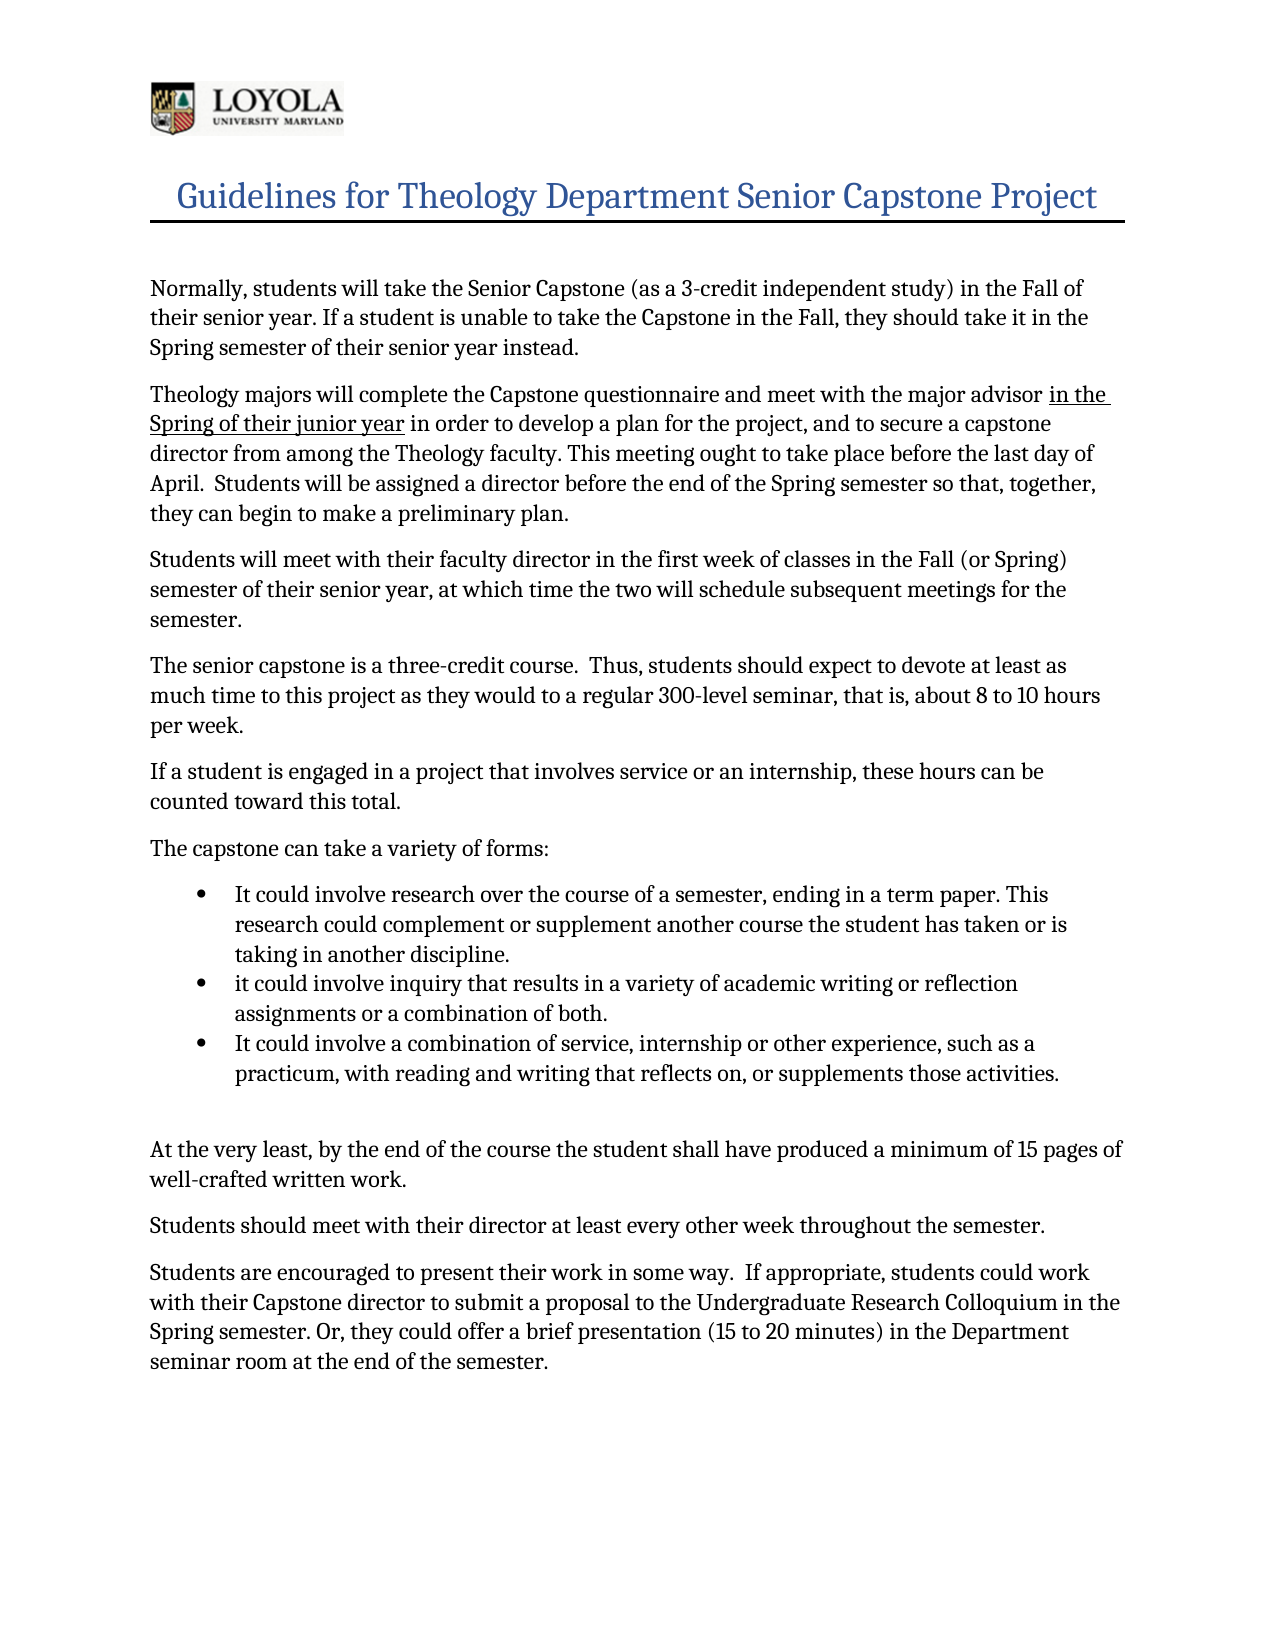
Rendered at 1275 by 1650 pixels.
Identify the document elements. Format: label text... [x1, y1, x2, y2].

text Theology majors will complete the Capstone questionnaire and meet with the major advisor in the Spring of their junior year in order to develop a plan for the project, and to secure a capstone director from among the Theology faculty. This meeting ought to take place before the last day of April. Students will be assigned a director before the end of the Spring semester so that, together, they can begin to make a preliminary plan. [150, 381, 1125, 527]
text The senior capstone is a three-credit course. Thus, students should expect to devote at least as much time to this project as they would to a regular 300-level seminar, that is, about 8 to 10 hours per week. [150, 652, 1125, 739]
text If a student is engaged in a project that involves service or an internship, these hours can be counted toward this total. [150, 758, 1125, 816]
text At the very least, by the end of the course the student shall have produced a minimum of 15 pages of well-crafted written work. [150, 1136, 1125, 1193]
text The capstone can take a variety of forms: [150, 834, 1125, 862]
list it could involve inquiry that results in a variety of academic writing or reflection assignments or a combination of both. [197, 970, 1125, 1028]
picture [150, 81, 344, 136]
text Normally, students will take the Senior Capstone (as a 3-credit independent study) in the Fall of their senior year. If a student is unable to take the Capstone in the Fall, they should take it in the Spring semester of their senior year instead. [150, 274, 1125, 362]
list It could involve a combination of service, internship or other experience, such as a practicum, with reading and writing that reflects on, or supplements those activities. [197, 1030, 1125, 1087]
text Students will meet with their faculty director in the first week of classes in the Fall (or Spring) semester of their senior year, at which time the two will schedule subsequent meetings for the semester. [150, 546, 1125, 633]
text Students should meet with their director at least every other week throughout the semester. [150, 1212, 1125, 1240]
subtitle Guidelines for Theology Department Senior Capstone Project [150, 175, 1125, 220]
text Students are encouraged to present their work in some way. If appropriate, students could work with their Capstone director to submit a proposal to the Undergraduate Research Colloquium in the Spring semester. Or, they could offer a brief presentation (15 to 20 minutes) in the Department seminar room at the end of the semester. [150, 1259, 1125, 1376]
list It could involve research over the course of a semester, ending in a term paper. This research could complement or supplement another course the student has taken or is taking in another discipline. [197, 881, 1125, 968]
